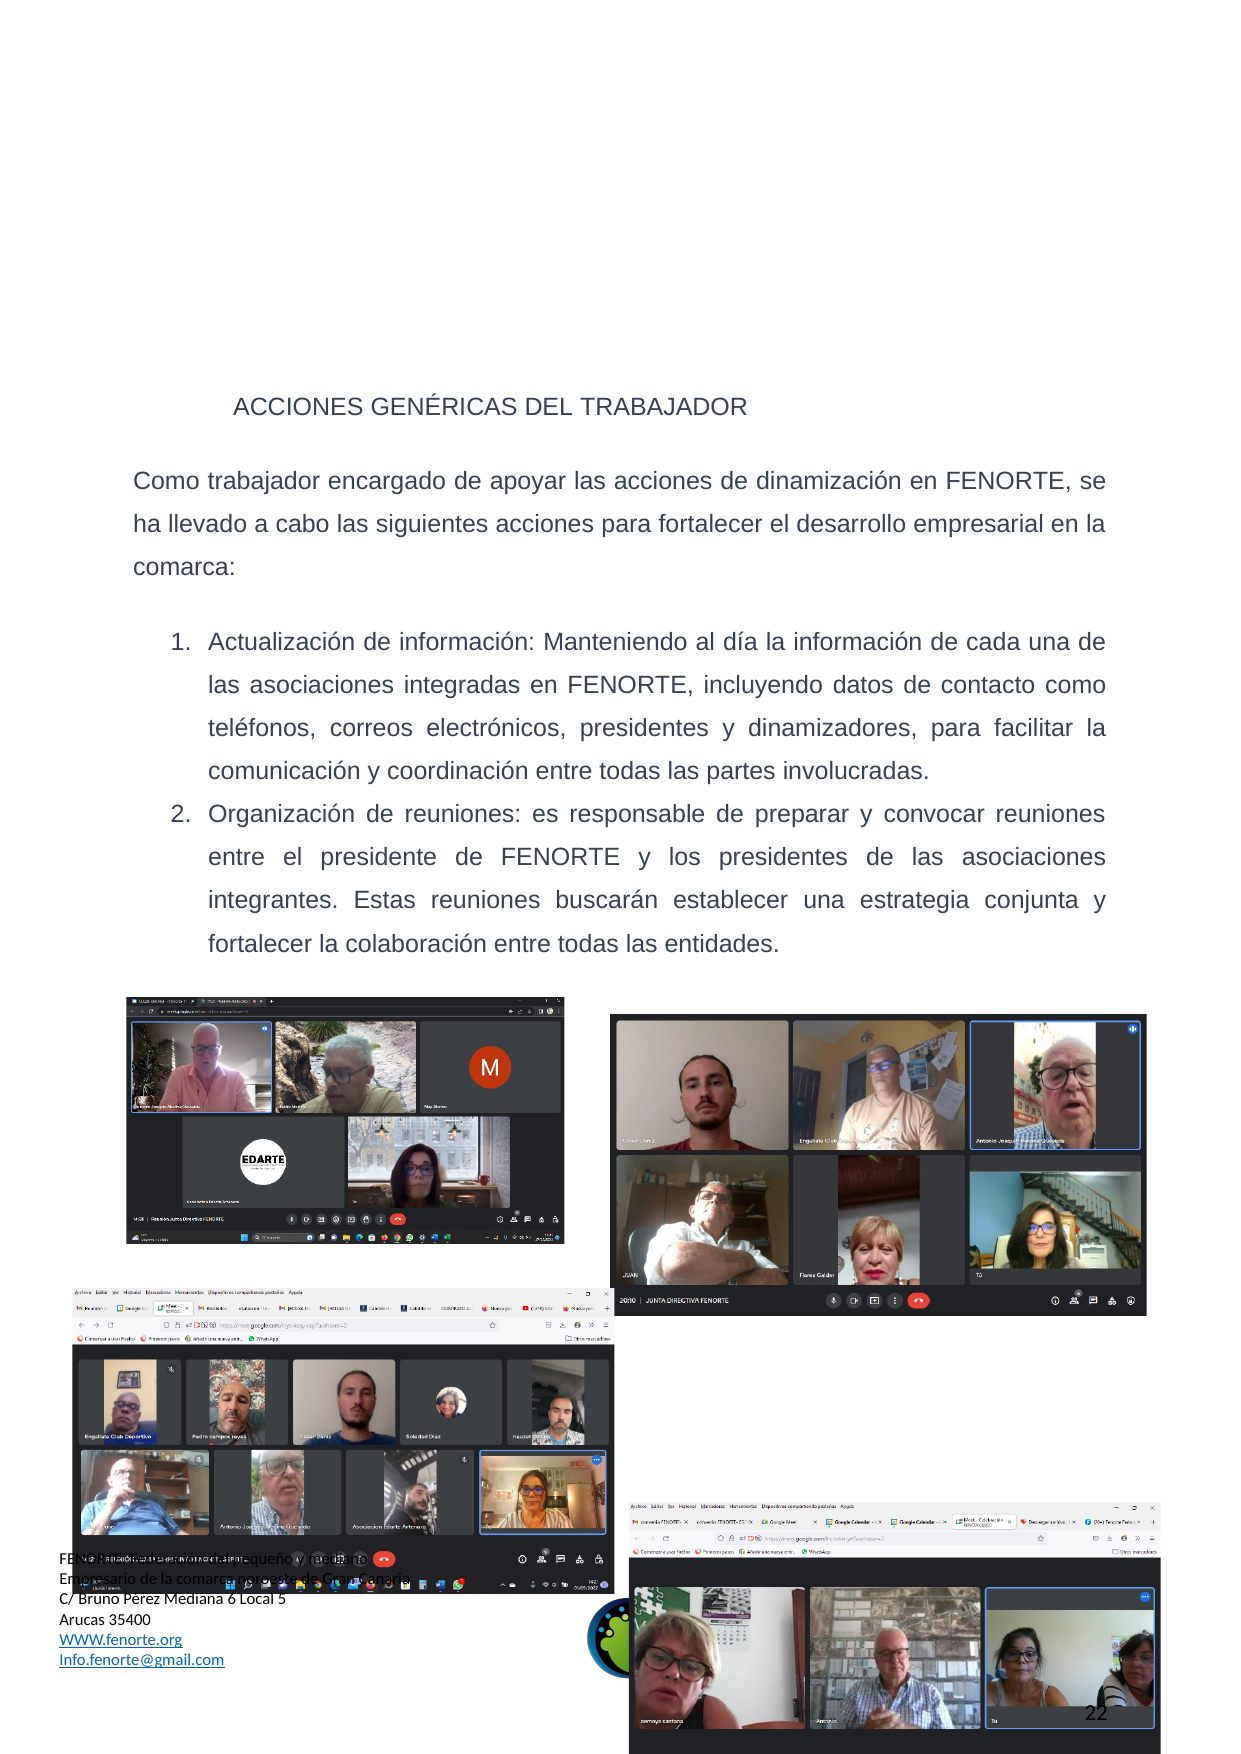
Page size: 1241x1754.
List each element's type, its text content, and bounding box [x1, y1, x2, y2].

list ACCIONES GENÉRICAS DEL TRABAJADOR [233, 392, 1107, 420]
text Como trabajador encargado de apoyar las acciones de dinamización en FENORTE, se ha llevado a cabo las siguientes acciones para fortalecer el desarrollo empresarial en la comarca: [133, 466, 1107, 581]
list Actualización de información: Manteniendo al día la información de cada una de las asociaciones integradas en FENORTE, incluyendo datos de contacto como teléfonos, correos electrónicos, presidentes y dinamizadores, para facilitar la comunicación y coordinación entre todas las partes involucradas. [170, 627, 1107, 785]
picture [72, 1014, 1161, 1754]
picture [126, 997, 565, 1244]
list Organización de reuniones: es responsable de preparar y convocar reuniones entre el presidente de FENORTE y los presidentes de las asociaciones integrantes. Estas reuniones buscarán establecer una estrategia conjunta y fortalecer la colaboración entre todas las entidades. [170, 799, 1107, 957]
